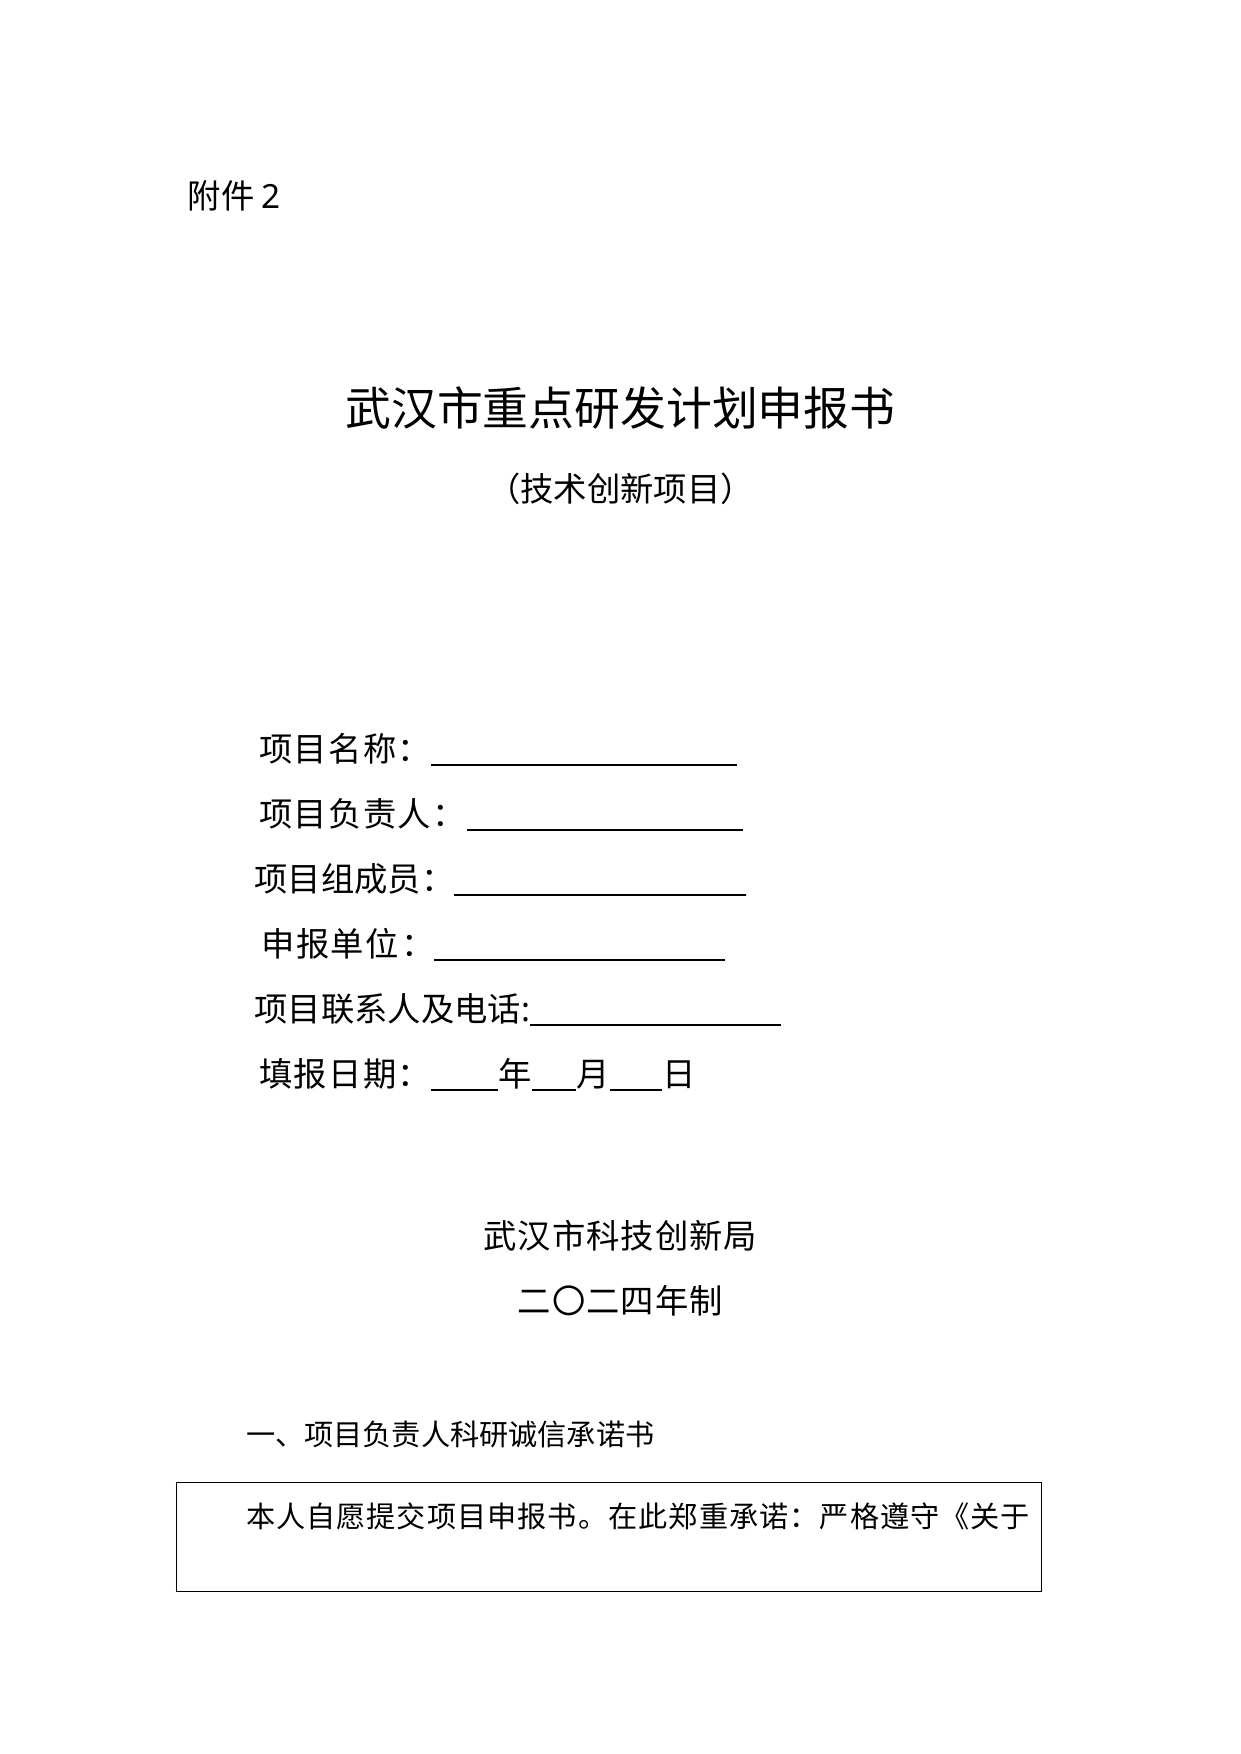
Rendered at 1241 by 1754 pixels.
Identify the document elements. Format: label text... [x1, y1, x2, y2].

text 附件2 [187, 162, 1053, 227]
text 二〇二四年制 [187, 1267, 1053, 1332]
text 申报单位： [187, 909, 1053, 974]
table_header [177, 1483, 1041, 1591]
text 一、项目负责人科研诚信承诺书 [187, 1400, 1053, 1465]
text 武汉市科技创新局 [187, 1202, 1053, 1267]
text （技术创新项目） [187, 454, 1053, 519]
text 填报日期： 年 月 日 [187, 1039, 1053, 1104]
text 项目负责人： [187, 779, 1053, 844]
text 项目组成员： [187, 844, 1053, 909]
text 项目名称： [187, 714, 1053, 779]
text 项目联系人及电话: [187, 974, 1053, 1039]
text 武汉市重点研发计划申报书 [187, 357, 1053, 454]
